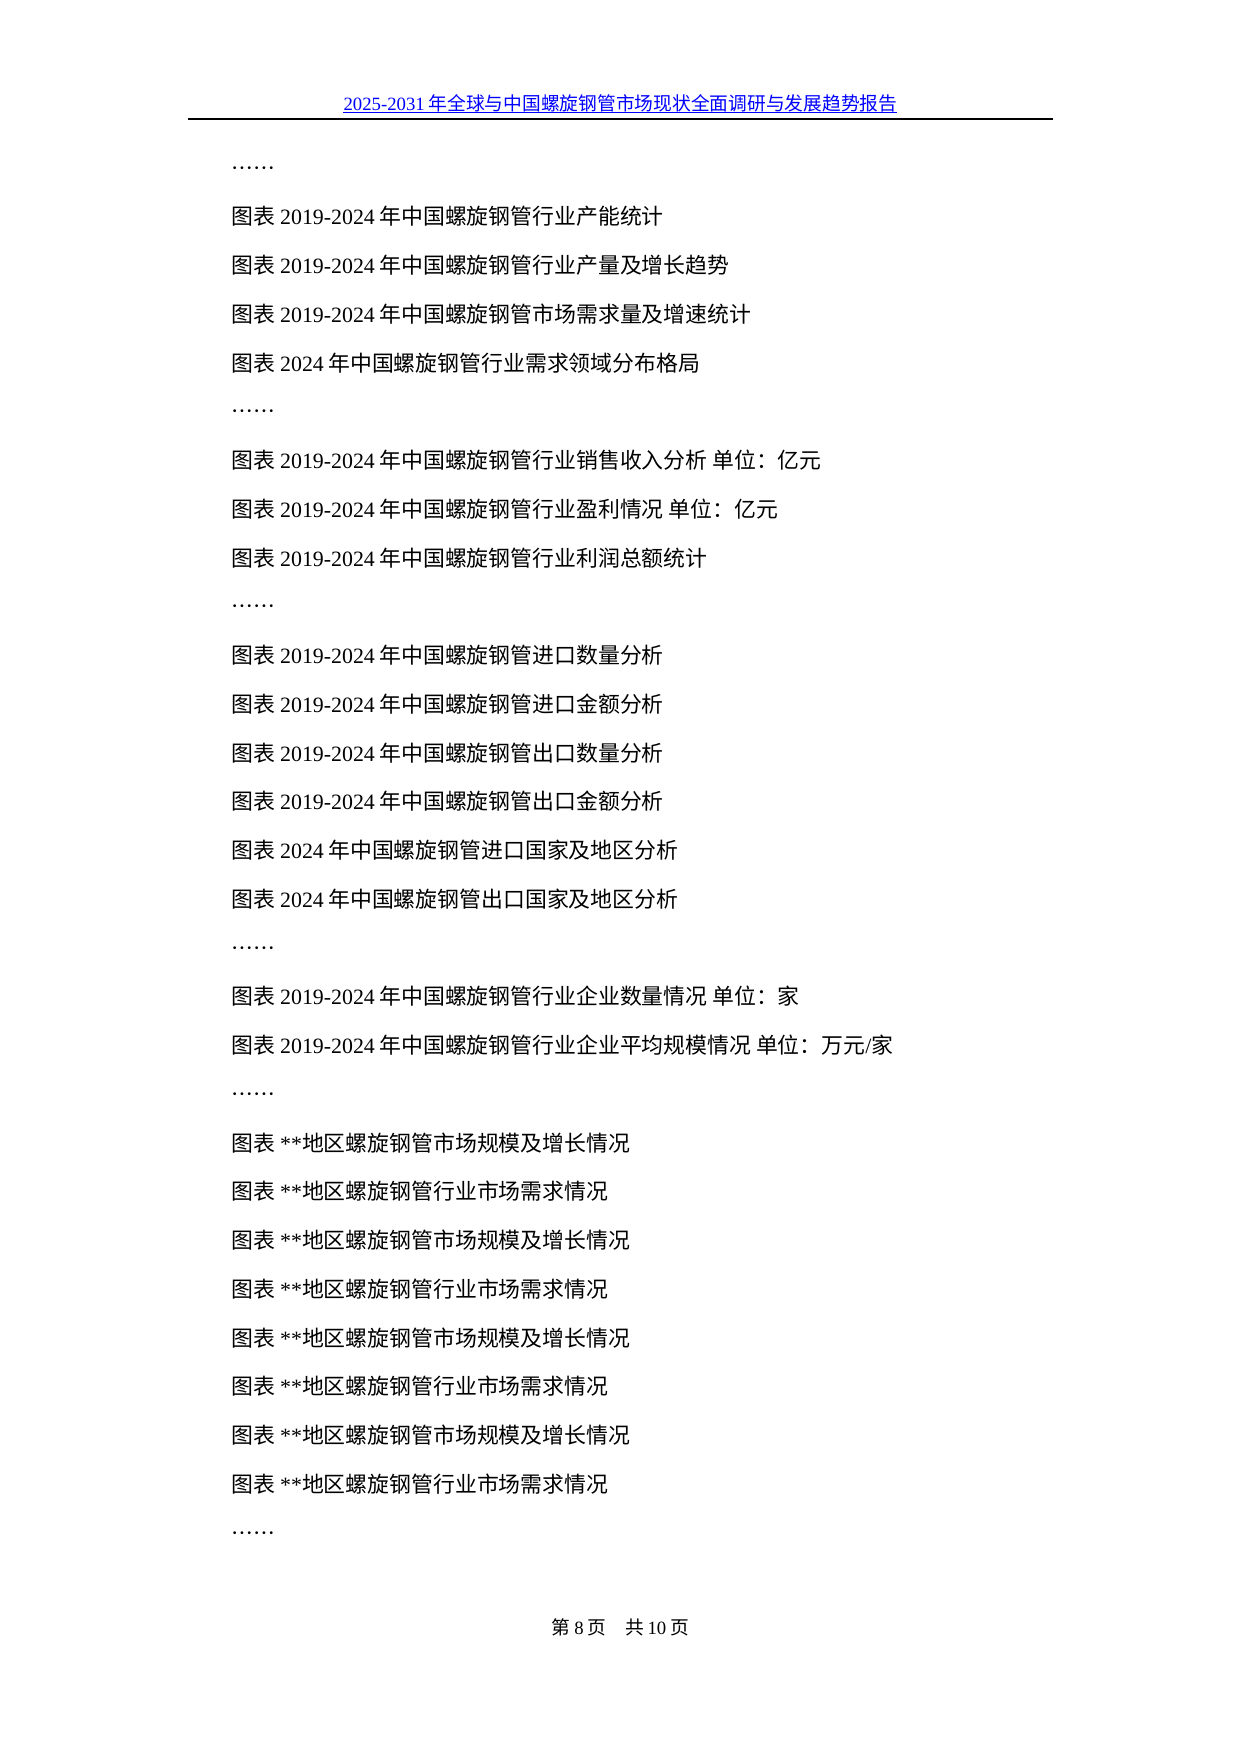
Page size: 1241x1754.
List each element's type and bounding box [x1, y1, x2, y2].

text [187, 150, 1053, 1548]
